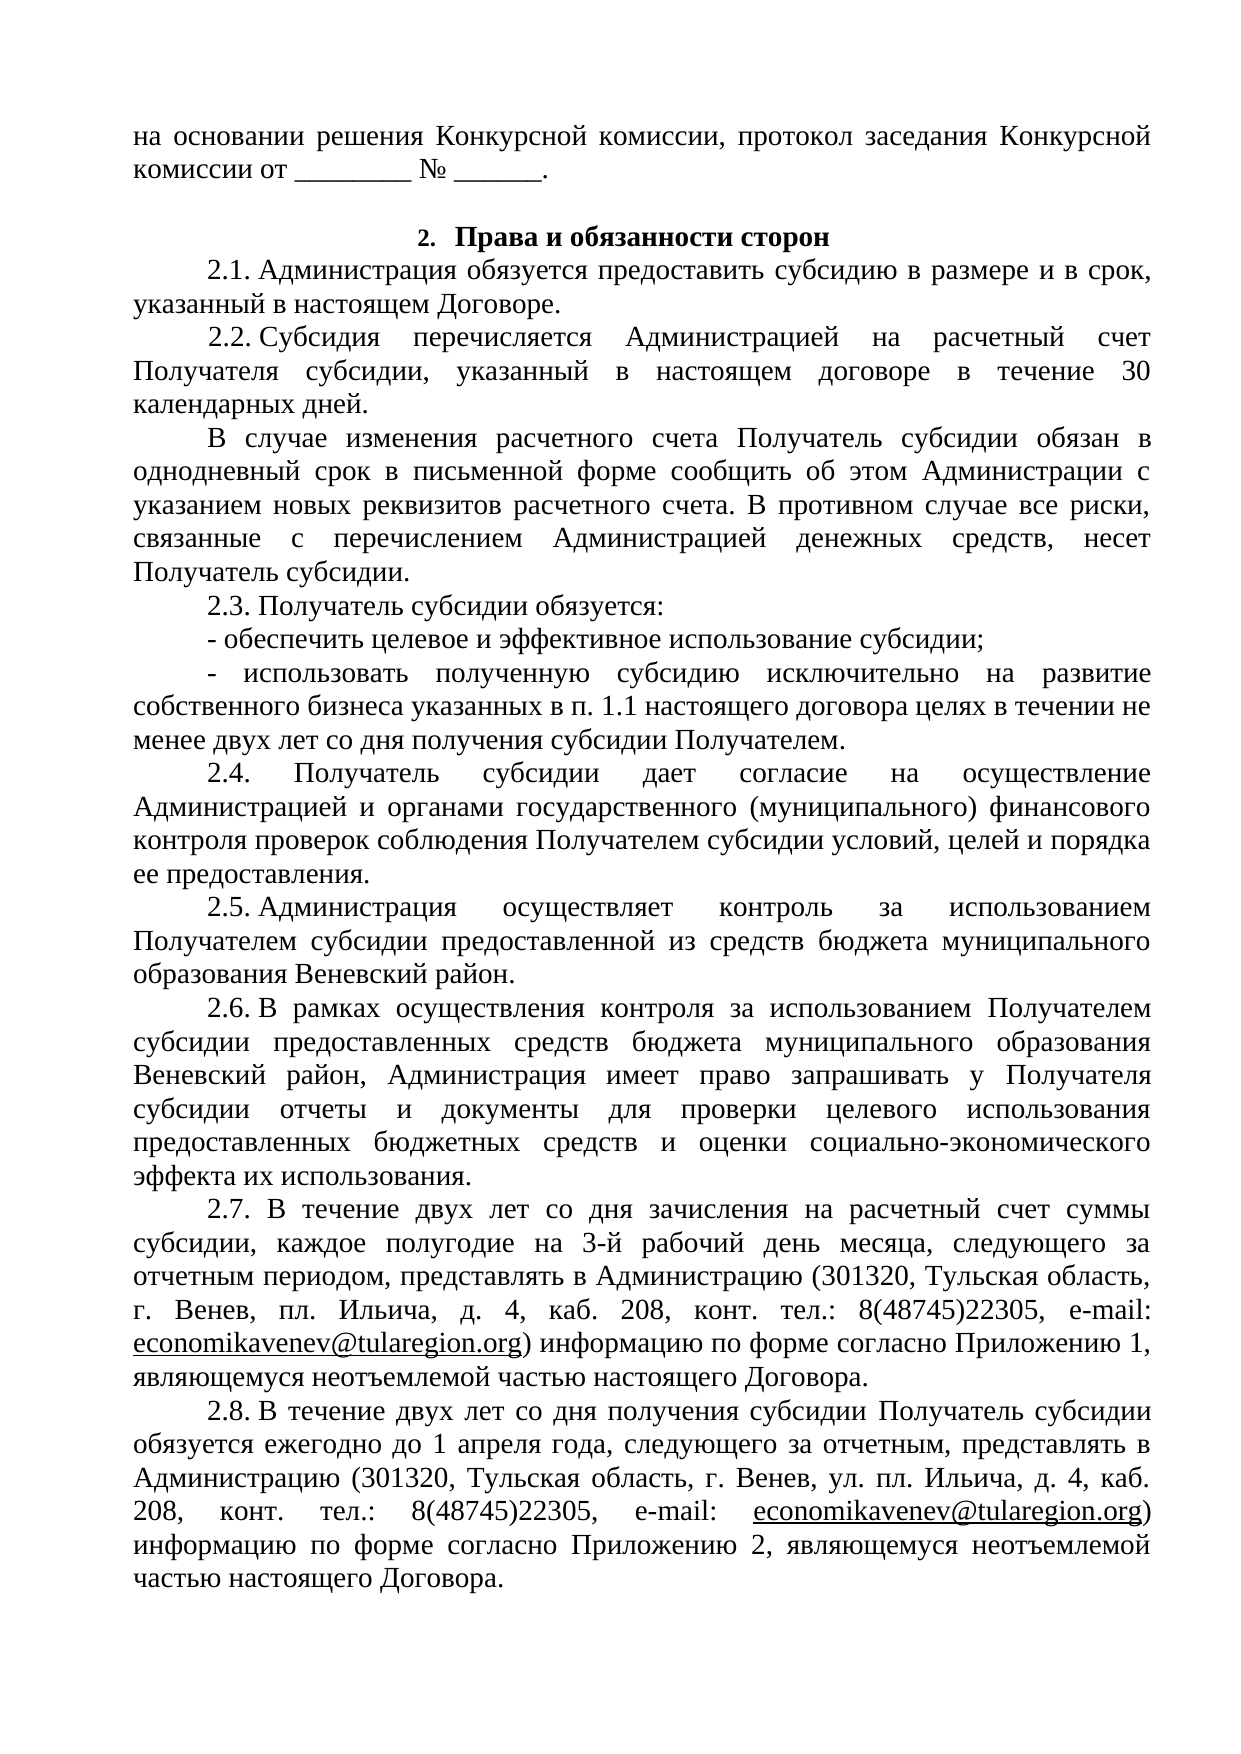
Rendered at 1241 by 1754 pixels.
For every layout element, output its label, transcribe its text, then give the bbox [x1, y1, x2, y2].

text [133, 118, 1152, 185]
list Права и обязанности сторон [95, 219, 1152, 252]
text 2.1. Администрация обязуется предоставить субсидию в размере и в срок, указанный в настоящем Договоре. [133, 252, 1152, 319]
text В случае изменения расчетного счета Получатель субсидии обязан в однодневный срок в письменной форме сообщить об этом Администрации с указанием новых реквизитов расчетного счета. В противном случае все риски, связанные с перечислением Администрацией денежных средств, несет Получатель субсидии. [133, 420, 1152, 588]
text - обеспечить целевое и эффективное использование субсидии; [133, 621, 1152, 655]
text 2.2. Субсидия перечисляется Администрацией на расчетный счет Получателя субсидии, указанный в настоящем договоре в течение 30 календарных дней. [133, 319, 1152, 420]
text 2.6. В рамках осуществления контроля за использованием Получателем субсидии предоставленных средств бюджета муниципального образования Веневский район, Администрация имеет право запрашивать у Получателя субсидии отчеты и документы для проверки целевого использования предоставленных бюджетных средств и оценки социально-экономического эффекта их использования. [133, 990, 1152, 1191]
text 2.7. В течение двух лет со дня зачисления на расчетный счет суммы субсидии, каждое полугодие на 3-й рабочий день месяца, следующего за отчетным периодом, представлять в Администрацию (301320, Тульская область, г. Венев, пл. Ильича, д. 4, каб. 208, конт. тел.: 8(48745)22305, e-mail: economikavenev@tularegion.org) информацию по форме согласно Приложению 1, являющемуся неотъемлемой частью настоящего Договора. [133, 1191, 1152, 1393]
text 2.5. Администрация осуществляет контроль за использованием Получателем субсидии предоставленной из средств бюджета муниципального образования Веневский район. [133, 889, 1152, 990]
text 2.4. Получатель субсидии дает согласие на осуществление Администрацией и органами государственного (муниципального) финансового контроля проверок соблюдения Получателем субсидии условий, целей и порядка ее предоставления. [133, 755, 1152, 889]
text 2.8. В течение двух лет со дня получения субсидии Получатель субсидии обязуется ежегодно до 1 апреля года, следующего за отчетным, представлять в Администрацию (301320, Тульская область, г. Венев, ул. пл. Ильича, д. 4, каб. 208, конт. тел.: 8(48745)22305, e-mail: economikavenev@tularegion.org) информацию по форме согласно Приложению 2, являющемуся неотъемлемой частью настоящего Договора. [133, 1393, 1152, 1594]
text 2.3. Получатель субсидии обязуется: [133, 588, 1152, 621]
text - использовать полученную субсидию исключительно на развитие собственного бизнеса указанных в п. 1.1 настоящего договора целях в течении не менее двух лет со дня получения субсидии Получателем. [133, 655, 1152, 755]
